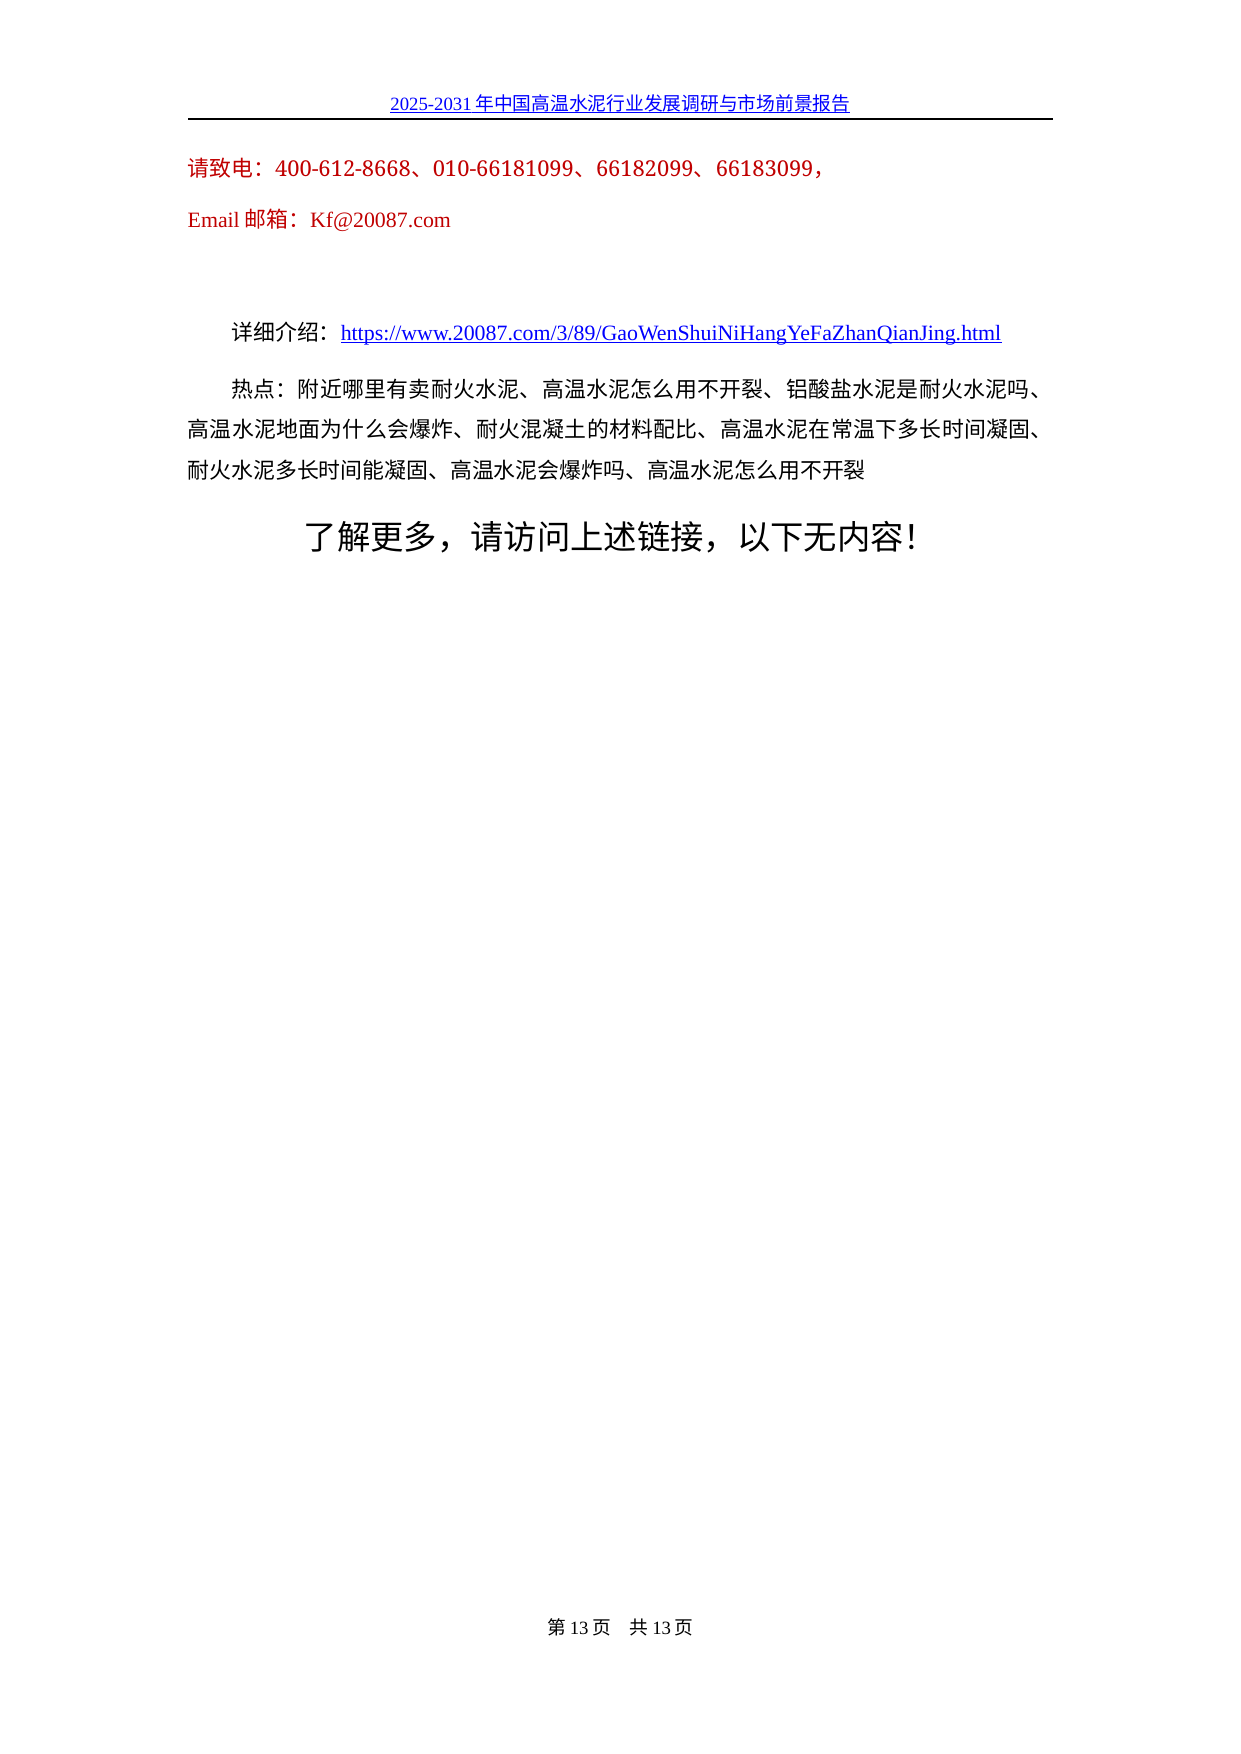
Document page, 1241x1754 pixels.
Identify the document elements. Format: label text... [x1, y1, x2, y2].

title 了解更多，请访问上述链接，以下无内容！ [187, 503, 1053, 568]
text 热点：附近哪里有卖耐火水泥、高温水泥怎么用不开裂、铝酸盐水泥是耐火水泥吗、高温水泥地面为什么会爆炸、耐火混凝土的材料配比、高温水泥在常温下多长时间凝固、耐火水泥多长时间能凝固、高温水泥会爆炸吗、高温水泥怎么用不开裂 [187, 371, 1053, 485]
text 详细介绍：https://www.20087.com/3/89/GaoWenShuiNiHangYeFaZhanQianJing.html [187, 315, 1053, 347]
text Email邮箱：Kf@20087.com [187, 202, 1053, 234]
text 请致电：400-612-8668、010-66181099、66182099、66183099， [187, 150, 1053, 183]
